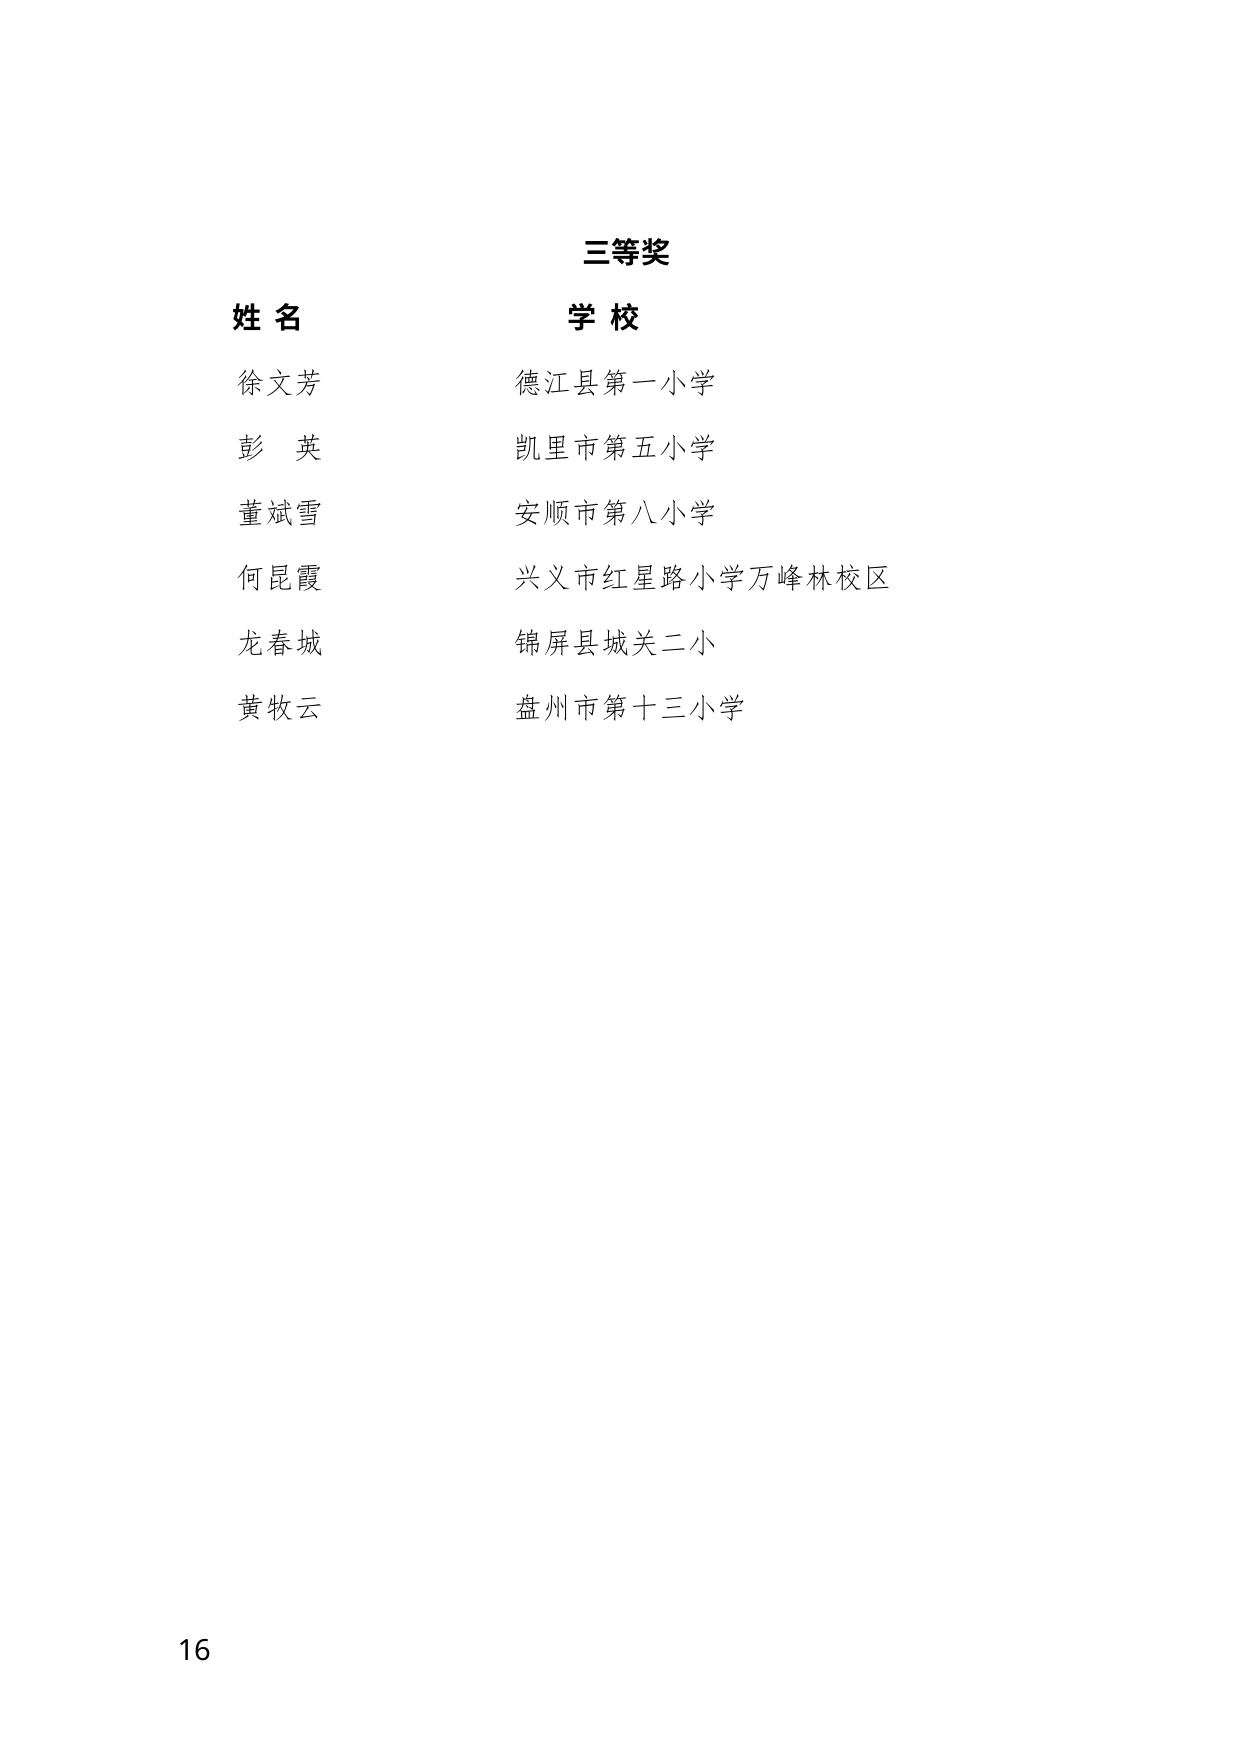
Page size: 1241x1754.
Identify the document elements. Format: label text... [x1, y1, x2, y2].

text 黄牧云 盘州市第十三小学 [177, 673, 1075, 738]
text 龙春城 锦屏县城关二小 [177, 608, 1075, 673]
text 董斌雪 安顺市第八小学 [177, 478, 1075, 543]
text 彭 英 凯里市第五小学 [177, 413, 1075, 478]
text 徐文芳 德江县第一小学 [177, 348, 1075, 413]
text 何昆霞 兴义市红星路小学万峰林校区 [177, 543, 1075, 608]
text 三等奖 [177, 218, 1075, 283]
text 姓 名 学 校 [177, 283, 1075, 348]
